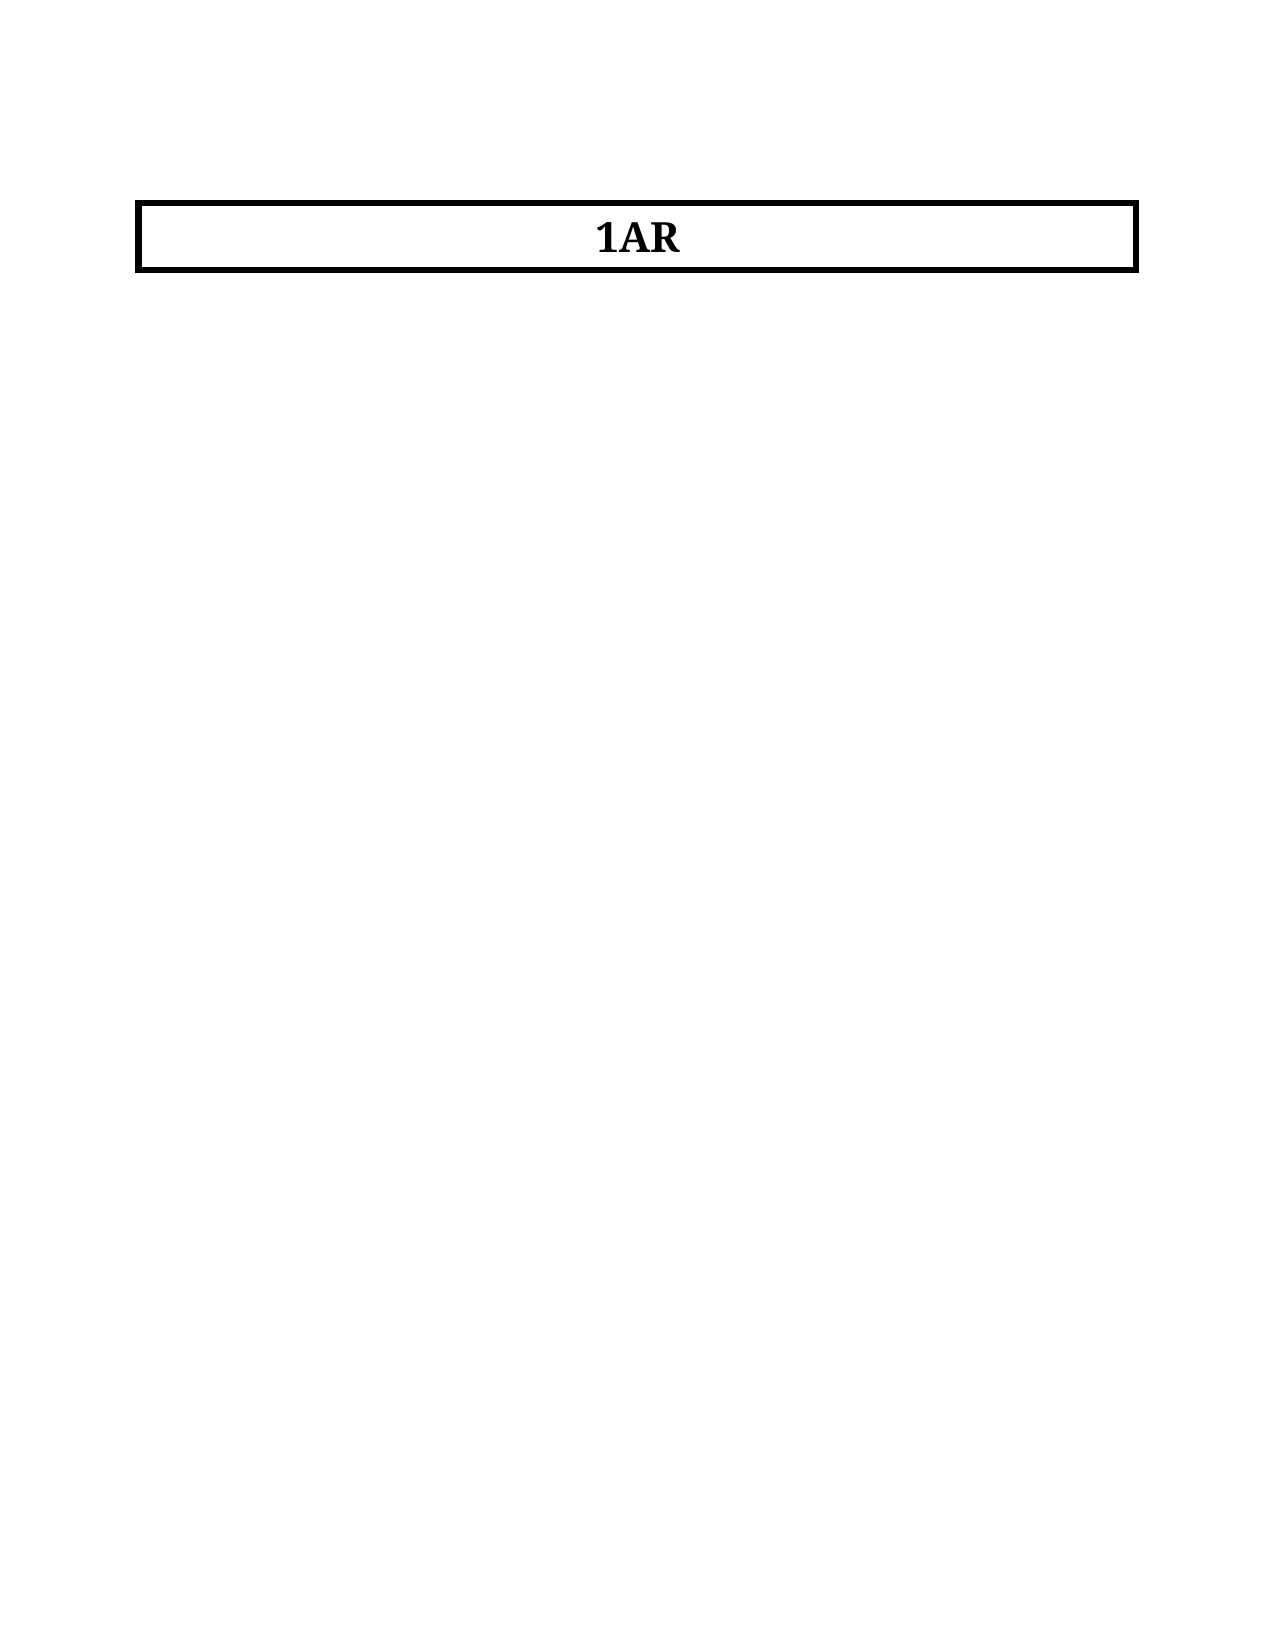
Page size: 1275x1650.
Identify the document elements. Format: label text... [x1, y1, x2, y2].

subtitle 1AR [142, 206, 1133, 267]
